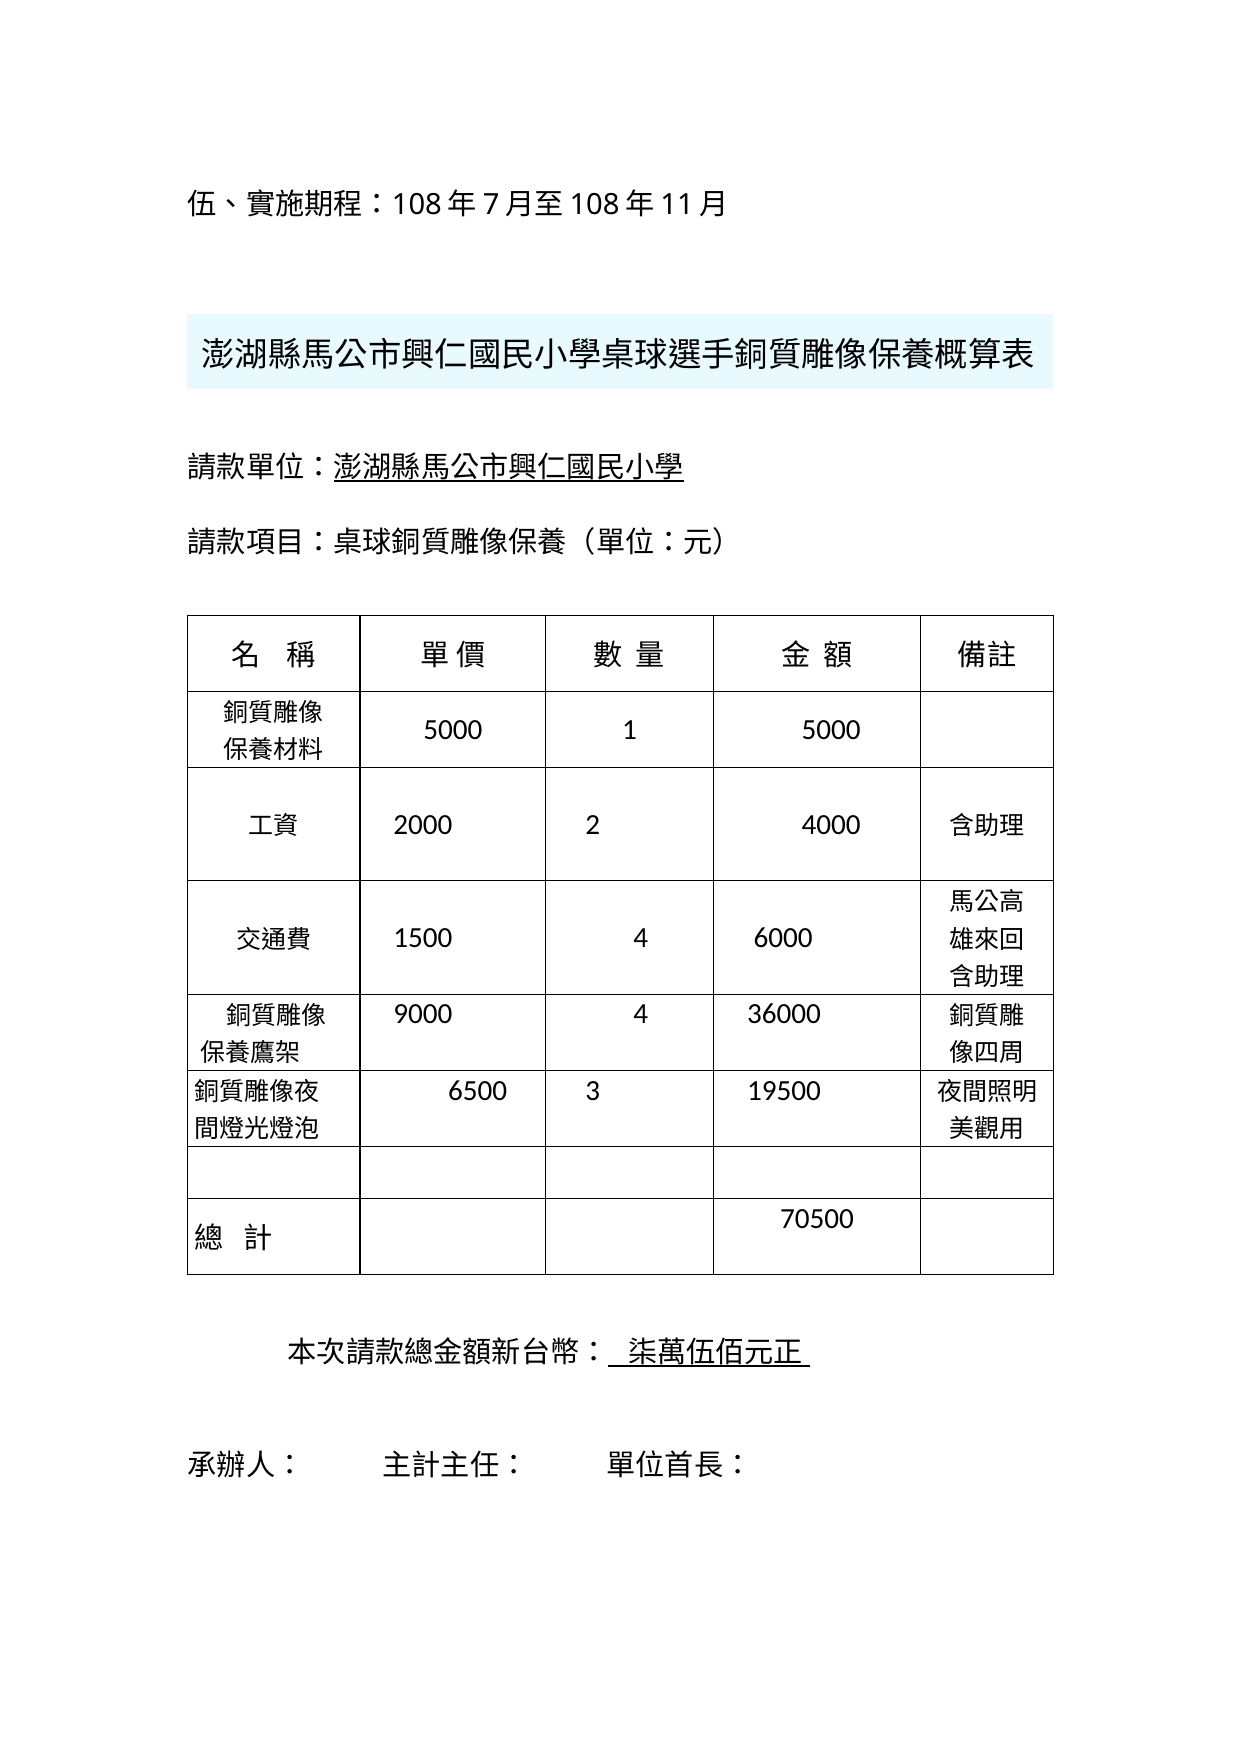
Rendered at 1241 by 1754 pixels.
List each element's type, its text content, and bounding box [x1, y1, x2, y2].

table_cell 4 [546, 881, 713, 994]
table_cell 5000 [361, 692, 545, 767]
table_cell [546, 1147, 713, 1198]
table_cell 銅質雕 像四周 [921, 995, 1053, 1070]
table_cell [546, 1199, 713, 1274]
table_cell 2 [546, 768, 713, 880]
table_cell 夜間照明 美觀用 [921, 1071, 1053, 1146]
table_cell 銅質雕像 保養材料 [188, 692, 359, 767]
table_cell 1 [546, 692, 713, 767]
table_cell [921, 1147, 1053, 1198]
table_cell 4 [546, 995, 713, 1070]
table_cell 1500 [361, 881, 545, 994]
table_cell 4000 [714, 768, 920, 880]
table_cell 3 [546, 1071, 713, 1146]
table_cell 銅質雕像夜 間燈光燈泡 [188, 1071, 359, 1146]
text 澎湖縣馬公市興仁國民小學桌球選手銅質雕像保養概算表 [187, 314, 1053, 389]
table_cell [188, 1147, 359, 1198]
table_cell [361, 1199, 545, 1274]
text 本次請款總金額新台幣： 柒萬伍佰元正 [237, 1312, 1053, 1387]
table_cell 2000 [361, 768, 545, 880]
table_cell 36000 [714, 995, 920, 1070]
table_cell 工資 [188, 768, 359, 880]
table_header 金 額 [714, 616, 920, 691]
text 請款單位：澎湖縣馬公市興仁國民小學 [187, 427, 1053, 502]
table_cell 5000 [714, 692, 920, 767]
table_cell [921, 1199, 1053, 1274]
table_cell 交通費 [188, 881, 359, 994]
text 請款項目：桌球銅質雕像保養（單位：元） [187, 502, 1053, 577]
table_cell [714, 1147, 920, 1198]
table_cell 9000 [361, 995, 545, 1070]
table_cell [361, 1147, 545, 1198]
table_header 單 價 [361, 616, 545, 691]
table_header 名 稱 [188, 616, 359, 691]
table_cell 銅質雕像 保養鷹架 [188, 995, 359, 1070]
table_cell [921, 692, 1053, 767]
table_header 備註 [921, 616, 1053, 691]
table_cell 馬公高 雄來回 含助理 [921, 881, 1053, 994]
text 伍、實施期程：108年7月至108年11月 [187, 164, 1053, 239]
table_header 數 量 [546, 616, 713, 691]
text 承辦人： 主計主任： 單位首長： [187, 1425, 1053, 1500]
table_cell 70500 [714, 1199, 920, 1274]
table_cell 19500 [714, 1071, 920, 1146]
table_cell 總 計 [188, 1199, 359, 1274]
table_cell 含助理 [921, 768, 1053, 880]
table_cell 6000 [714, 881, 920, 994]
table_cell 6500 [361, 1071, 545, 1146]
